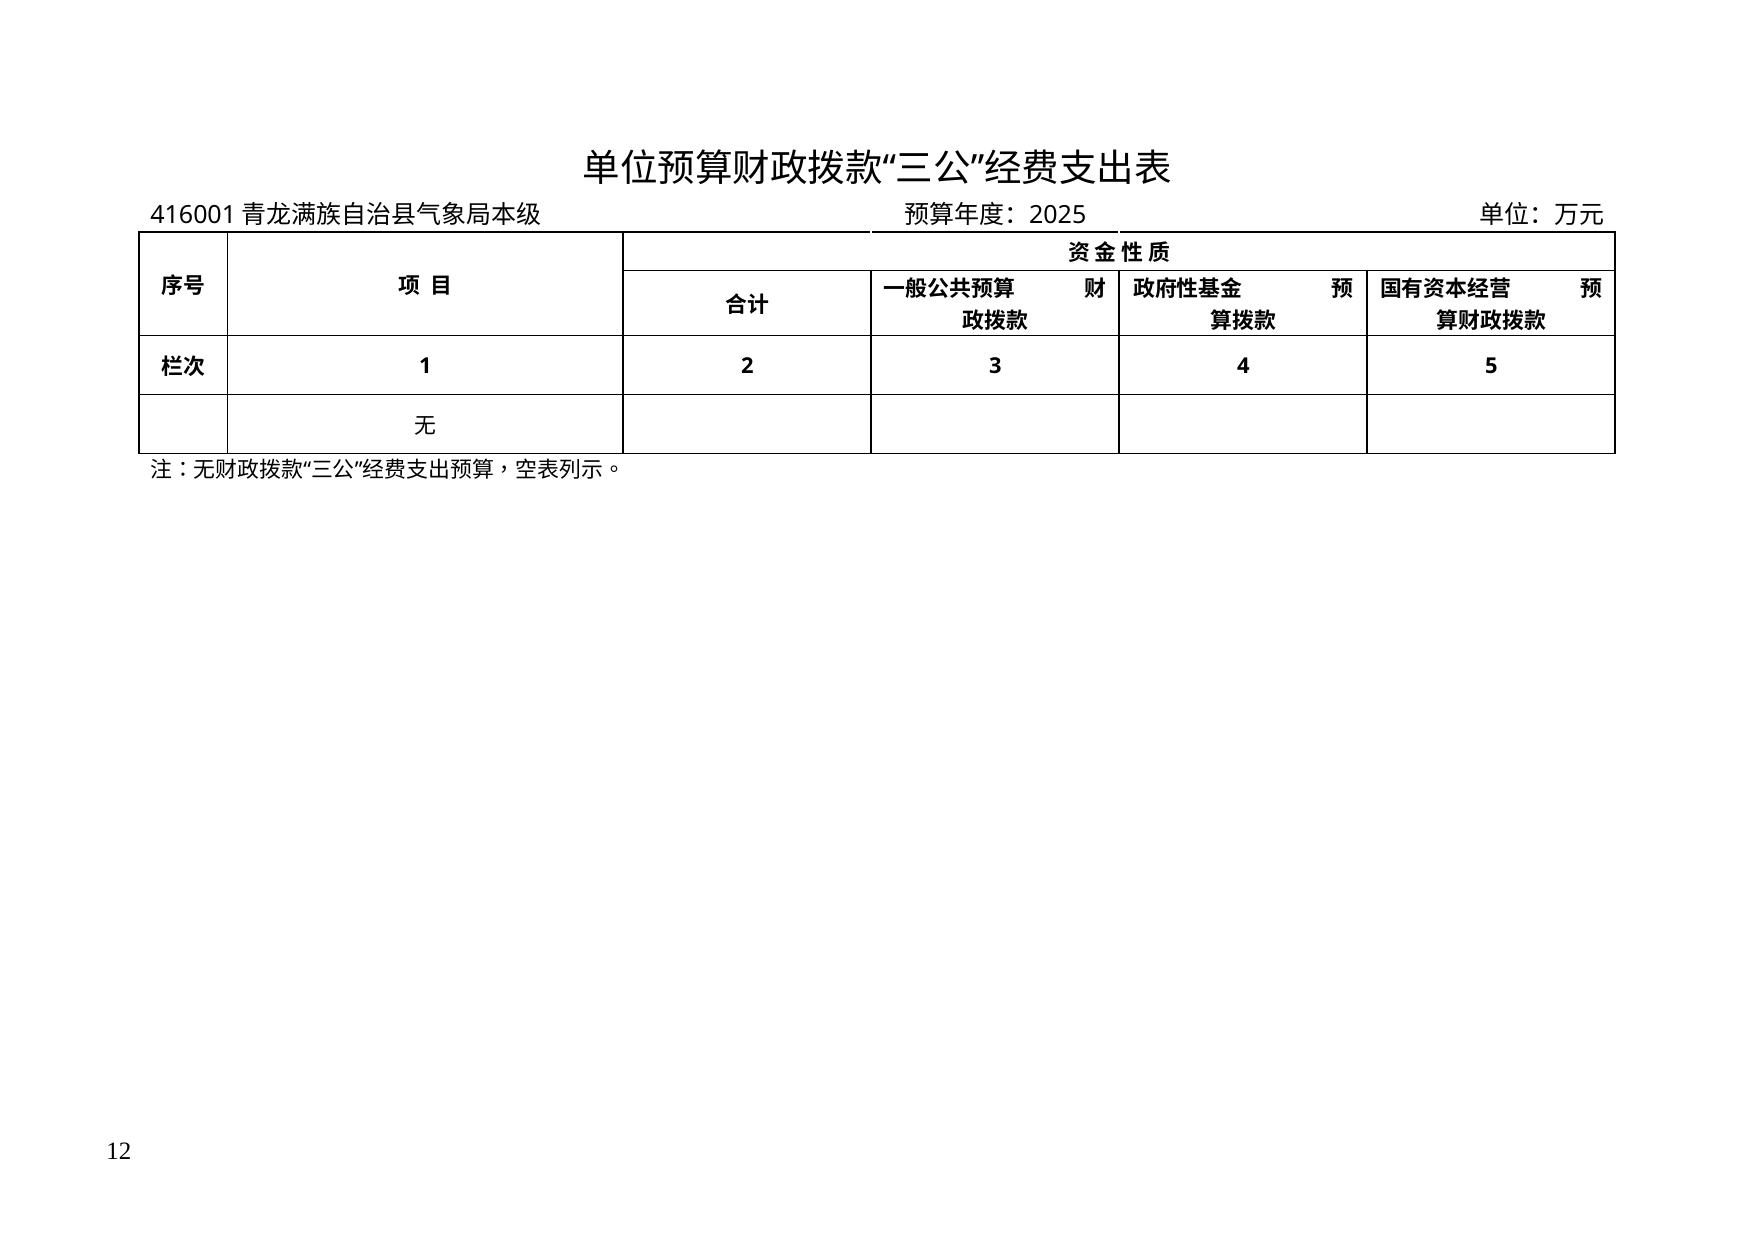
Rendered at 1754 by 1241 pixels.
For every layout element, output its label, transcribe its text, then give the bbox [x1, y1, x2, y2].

table_cell 合计 [624, 271, 870, 334]
table_cell [1368, 395, 1614, 453]
table_cell 栏次 [140, 336, 227, 394]
table_cell [140, 395, 227, 453]
table_cell 3 [872, 336, 1118, 394]
table_cell 国有资本经营 预算财政拨款 [1368, 271, 1614, 334]
table_cell 5 [1368, 336, 1614, 394]
table_cell [872, 395, 1118, 453]
table_cell 4 [1120, 336, 1366, 394]
table_cell [624, 395, 870, 453]
table_cell 一般公共预算 财政拨款 [872, 271, 1118, 334]
table_cell [1120, 395, 1366, 453]
table_cell 资 金 性 质 [624, 233, 1614, 270]
table_cell 无 [228, 395, 622, 453]
table_cell 政府性基金 预算拨款 [1120, 271, 1366, 334]
text 注：无财政拨款“三公”经费支出预算，空表列示。 [106, 454, 1648, 484]
table_cell 序号 [140, 233, 227, 334]
table_header 416001青龙满族自治县气象局本级 [140, 195, 870, 231]
table_cell 项 目 [228, 233, 622, 334]
text 单位预算财政拨款“三公”经费支出表 [106, 142, 1648, 193]
table_cell 2 [624, 336, 870, 394]
table_header 单位：万元 [1120, 195, 1614, 231]
table_header 预算年度：2025 [872, 195, 1118, 231]
table_cell 1 [228, 336, 622, 394]
